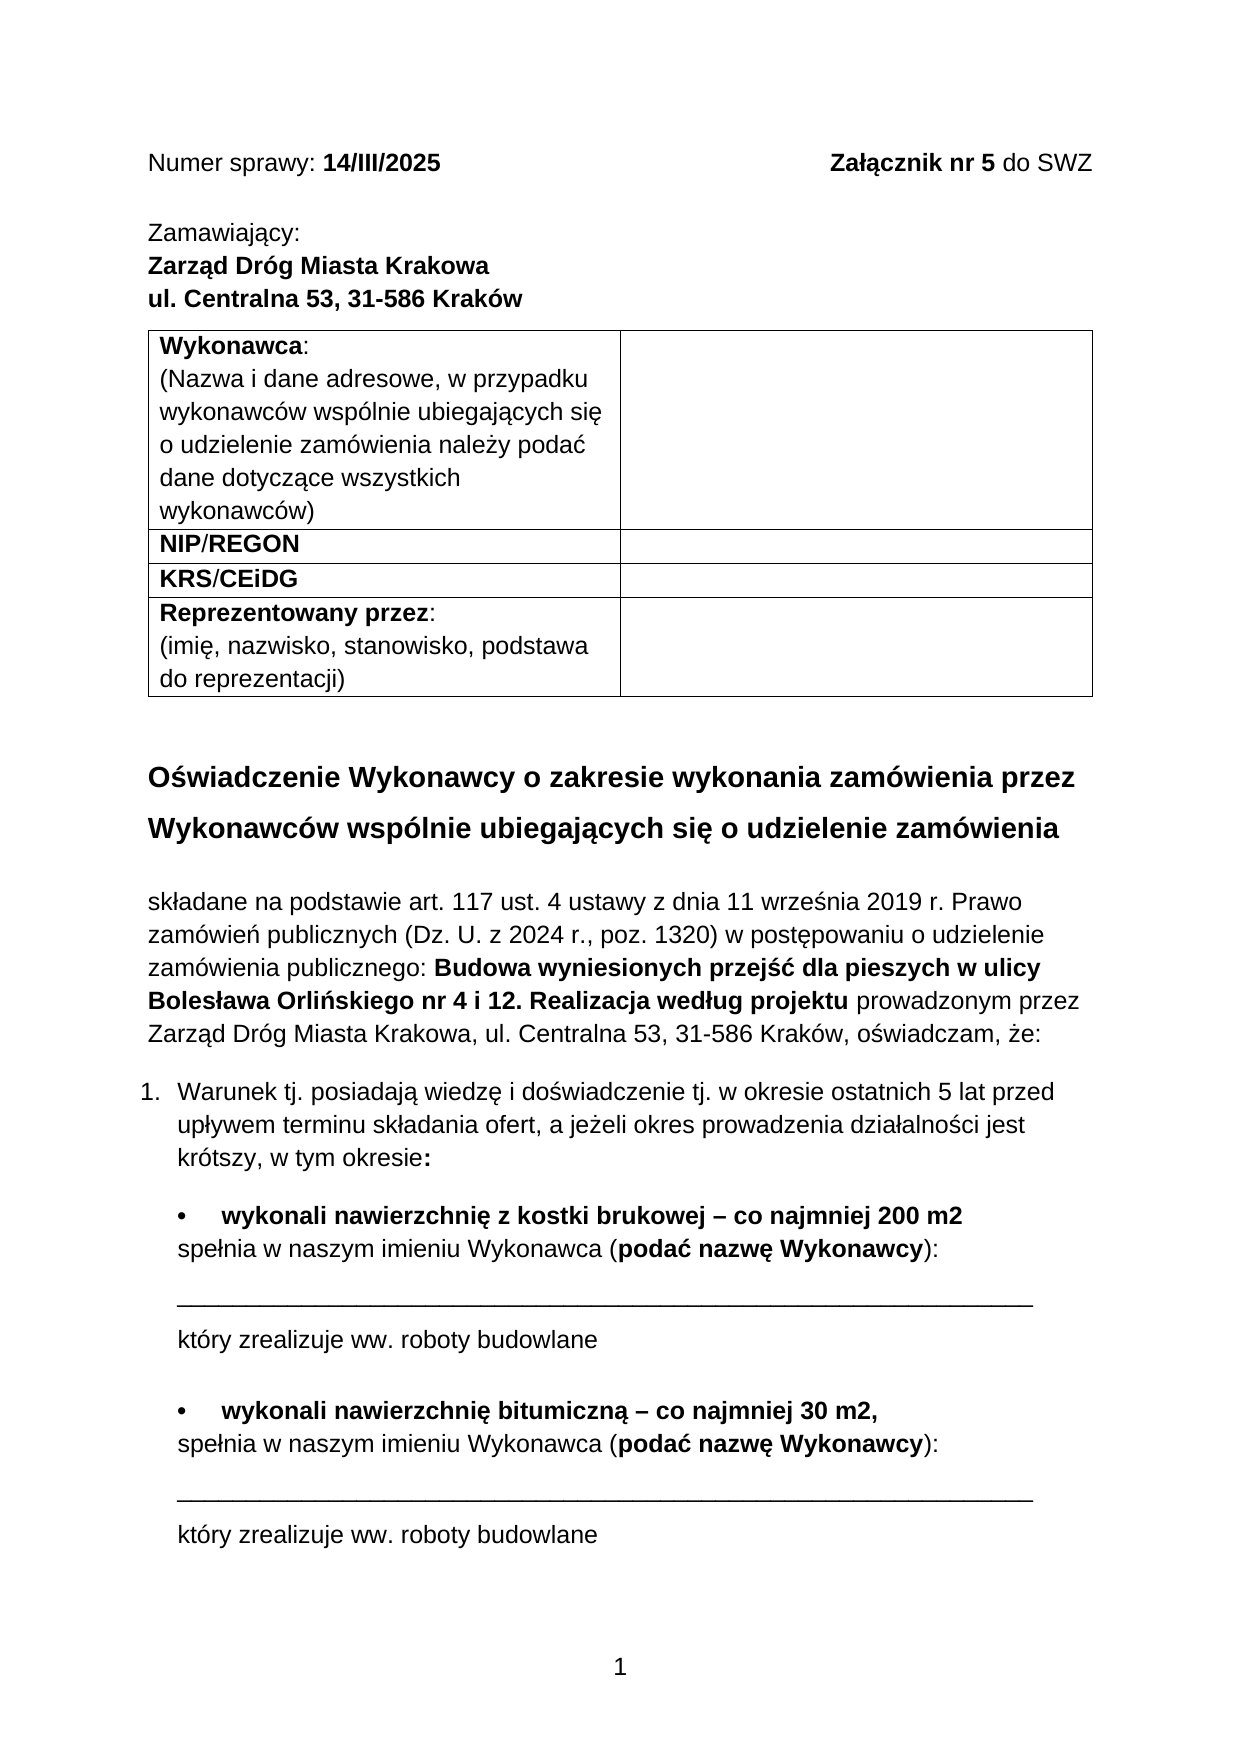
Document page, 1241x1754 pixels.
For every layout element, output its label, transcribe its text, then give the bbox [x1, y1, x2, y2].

text składane na podstawie art. 117 ust. 4 ustawy z dnia 11 września 2019 r. Prawo zamówień publicznych (Dz. U. z 2024 r., poz. 1320) w postępowaniu o udzielenie zamówienia publicznego: Budowa wyniesionych przejść dla pieszych w ulicy Bolesława Orlińskiego nr 4 i 12. Realizacja według projektu prowadzonym przez Zarząd Dróg Miasta Krakowa, ul. Centralna 53, 31-586 Kraków, oświadczam, że: [148, 887, 1093, 1048]
table_cell [621, 598, 1092, 696]
text Zamawiający: [148, 218, 1093, 247]
table_cell Reprezentowany przez: (imię, nazwisko, stanowisko, podstawa do reprezentacji) [149, 598, 620, 696]
text Oświadczenie Wykonawcy o zakresie wykonania zamówienia przez [148, 760, 1093, 793]
text Wykonawców wspólnie ubiegających się o udzielenie zamówienia [148, 811, 1093, 844]
list Warunek tj. posiadają wiedzę i doświadczenie tj. w okresie ostatnich 5 lat przed upływem terminu składania ofert, a jeżeli okres prowadzenia działalności jest krótszy, w tym okresie: [140, 1077, 1093, 1172]
text Numer sprawy: 14/III/2025 Załącznik nr 5 do SWZ [148, 148, 1093, 176]
text który zrealizuje ww. roboty budowlane [177, 1520, 1093, 1548]
text Zarząd Dróg Miasta Krakowa [148, 251, 1093, 280]
table_cell NIP/REGON [149, 530, 620, 562]
text który zrealizuje ww. roboty budowlane [177, 1325, 1093, 1354]
table_cell [621, 530, 1092, 562]
table_header [621, 331, 1092, 528]
list spełnia w naszym imieniu Wykonawca (podać nazwę Wykonawcy): [177, 1234, 1093, 1263]
list • wykonali nawierzchnię bitumiczną – co najmniej 30 m2, [177, 1396, 1093, 1424]
table_cell KRS/CEiDG [149, 564, 620, 597]
text ul. Centralna 53, 31-586 Kraków [148, 284, 1093, 313]
table_cell [621, 564, 1092, 597]
table_header Wykonawca: (Nazwa i dane adresowe, w przypadku wykonawców wspólnie ubiegających się o udzielenie zamówienia należy podać dane dotyczące wszystkich wykonawców) [149, 331, 620, 528]
list • wykonali nawierzchnię z kostki brukowej – co najmniej 200 m2 [177, 1201, 1093, 1230]
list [177, 1429, 1093, 1457]
